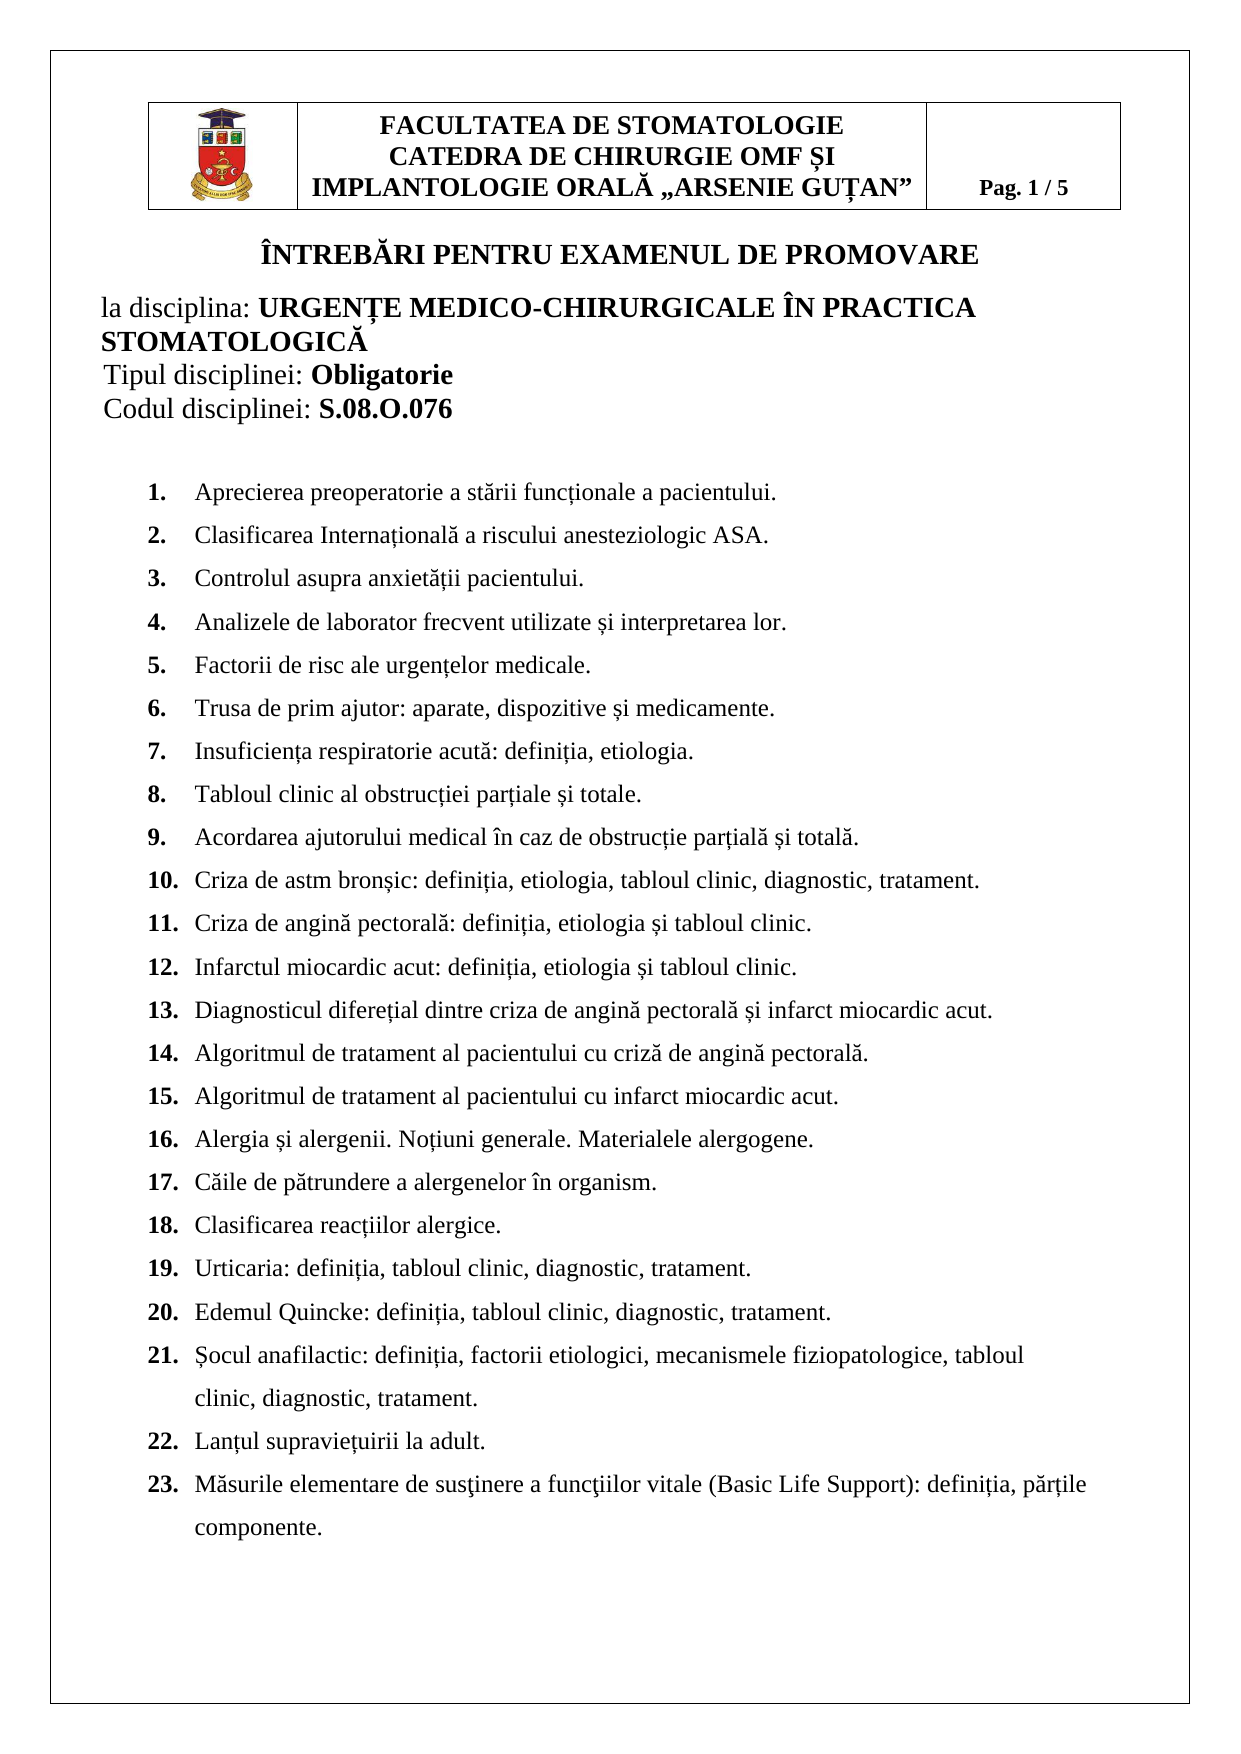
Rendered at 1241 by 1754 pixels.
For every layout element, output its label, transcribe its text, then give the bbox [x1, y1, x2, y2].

list Măsurile elementare de susţinere a funcţiilor vitale (Basic Life Support): definiția, părțile componente. [147, 1469, 1088, 1541]
list Controlul asupra anxietății pacientului. [147, 563, 1088, 592]
list Trusa de prim ajutor: aparate, dispozitive și medicamente. [147, 693, 1088, 722]
list Algoritmul de tratament al pacientului cu infarct miocardic acut. [147, 1081, 1093, 1110]
list Șocul anafilactic: definiția, factorii etiologici, mecanismele fiziopatologice, tabloul clinic, diagnostic, tratament. [147, 1340, 1088, 1412]
list Tabloul clinic al obstrucției parțiale și totale. [147, 779, 1088, 808]
list Criza de astm bronșic: definiția, etiologia, tabloul clinic, diagnostic, tratament. [147, 865, 1074, 894]
list Infarctul miocardic acut: definiția, etiologia și tabloul clinic. [147, 952, 1074, 980]
title Tipul disciplinei: Obligatorie [103, 357, 1045, 391]
list Algoritmul de tratament al pacientului cu criză de angină pectorală. [147, 1038, 1093, 1067]
list Diagnosticul diferețial dintre criza de angină pectorală și infarct miocardic acut. [147, 995, 1093, 1023]
list Alergia și alergenii. Noțiuni generale. Materialele alergogene. [147, 1124, 1088, 1153]
text la disciplina: Urgențe medicO-CHIRURGICALE în practica stomatologică [101, 290, 1065, 357]
list Căile de pătrundere a alergenelor în organism. [147, 1167, 1088, 1196]
list Analizele de laborator frecvent utilizate și interpretarea lor. [147, 607, 1088, 635]
list Criza de angină pectorală: definiția, etiologia și tabloul clinic. [147, 908, 1074, 937]
list Urticaria: definiția, tabloul clinic, diagnostic, tratament. [147, 1253, 1088, 1282]
list Lanțul supraviețuirii la adult. [147, 1426, 1088, 1455]
title Codul disciplinei: S.08.O.076 [103, 391, 1045, 424]
list Factorii de risc ale urgențelor medicale. [147, 650, 1088, 678]
list Insuficiența respiratorie acută: definiția, etiologia. [147, 736, 1088, 765]
list Clasificarea reacțiilor alergice. [147, 1210, 1088, 1239]
list Aprecierea preoperatorie a stării funcționale a pacientului. [147, 477, 1093, 506]
list Acordarea ajutorului medical în caz de obstrucție parțială și totală. [147, 822, 1088, 851]
text Întrebări pentru examenul de promovare [147, 237, 1093, 271]
list Edemul Quincke: definiția, tabloul clinic, diagnostic, tratament. [147, 1297, 1088, 1325]
list Clasificarea Internațională a riscului anesteziologic ASA. [147, 520, 1088, 549]
